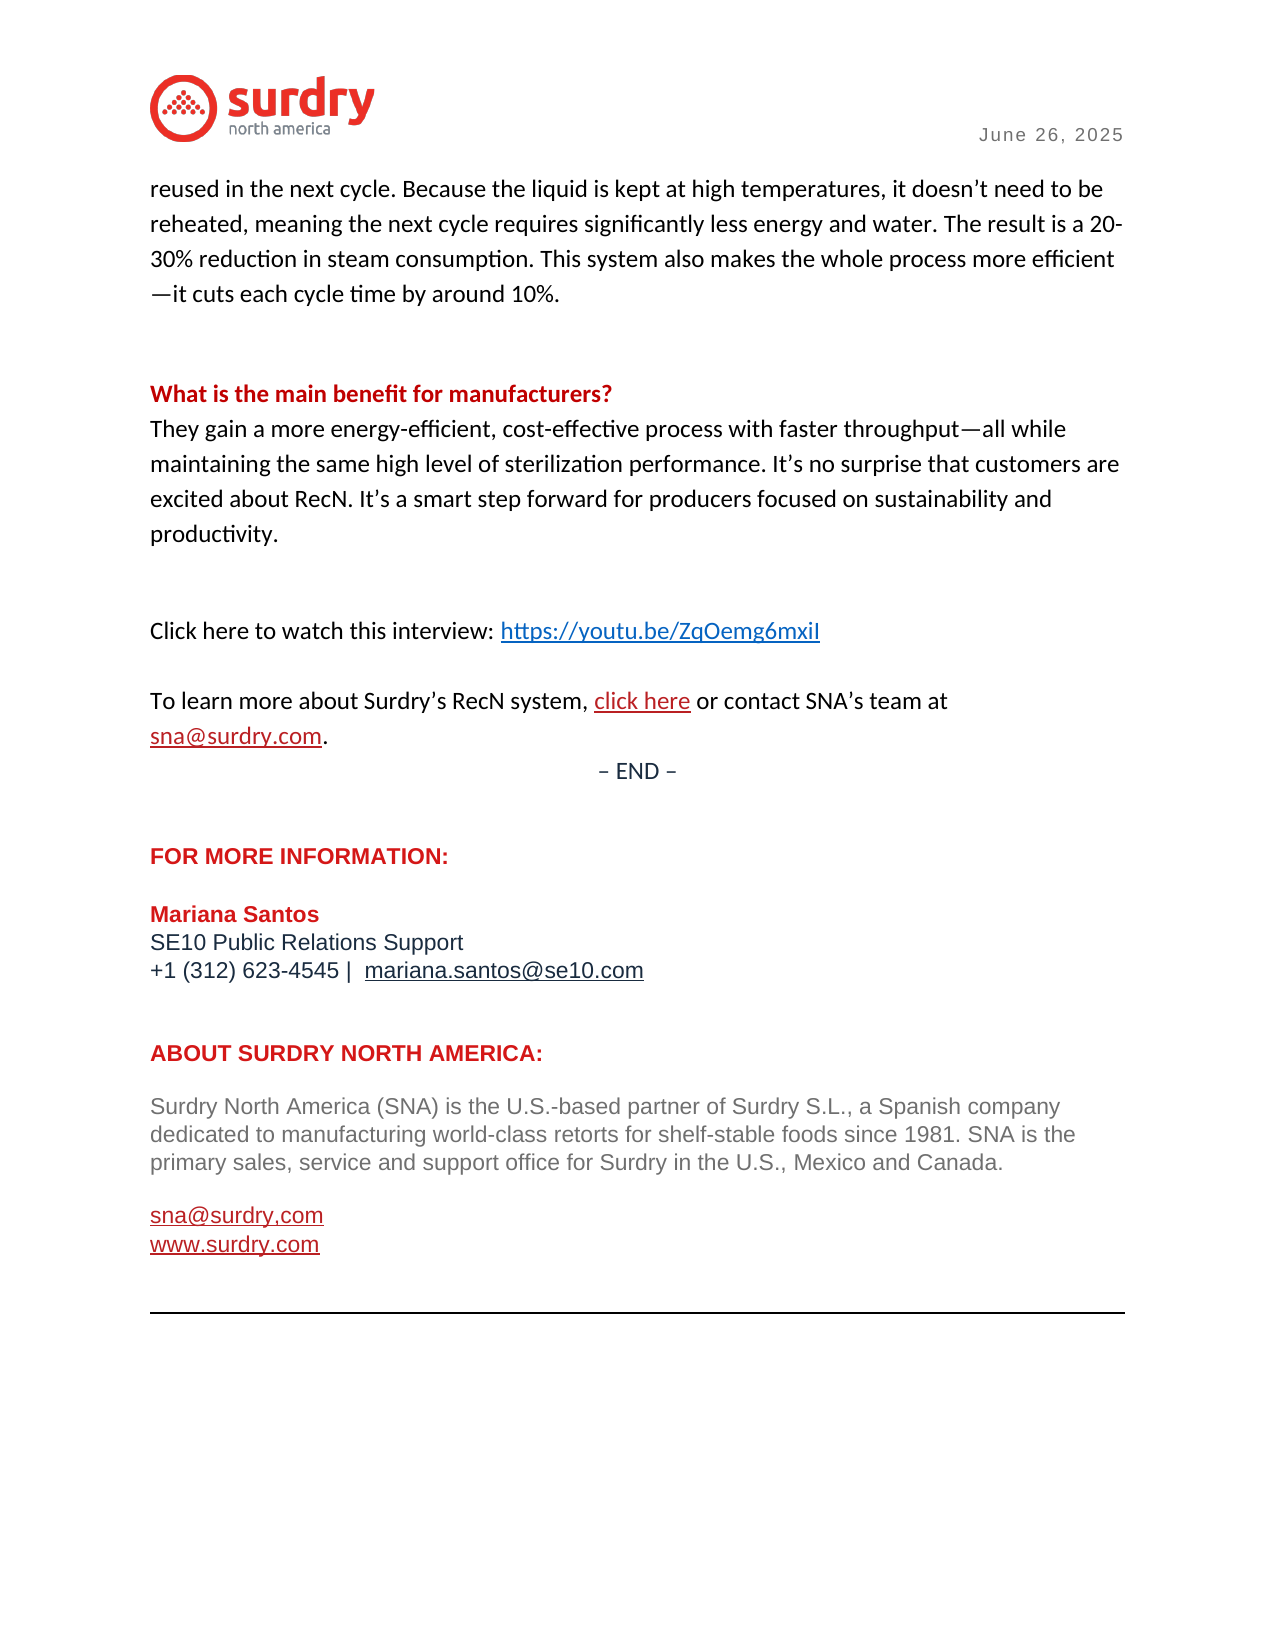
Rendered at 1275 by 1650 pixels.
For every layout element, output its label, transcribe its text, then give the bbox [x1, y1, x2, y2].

text For more information: Mariana Santos SE10 Public Relations Support +1 (312) 623-4545 | mariana.santos@se10.com [150, 843, 1125, 983]
text sna@surdry,com www.surdry.com [150, 1202, 1125, 1257]
text Surdry North America (SNA) is the U.S.-based partner of Surdry S.L., a Spanish company dedicated to manufacturing world-class retorts for shelf-stable foods since 1981. SNA is the primary sales, service and support office for Surdry in the U.S., Mexico and Canada. [150, 1093, 1125, 1176]
text To learn more about Surdry’s RecN system, click here or contact SNA’s team at sna@surdry.com. [150, 685, 1125, 751]
text – END – [150, 755, 1125, 786]
text Click here to watch this interview: https://youtu.be/ZqOemg6mxiI [150, 615, 1125, 646]
text ABOUT SURDRY NORTH AMERICA: [150, 1010, 1125, 1066]
picture [150, 75, 375, 142]
